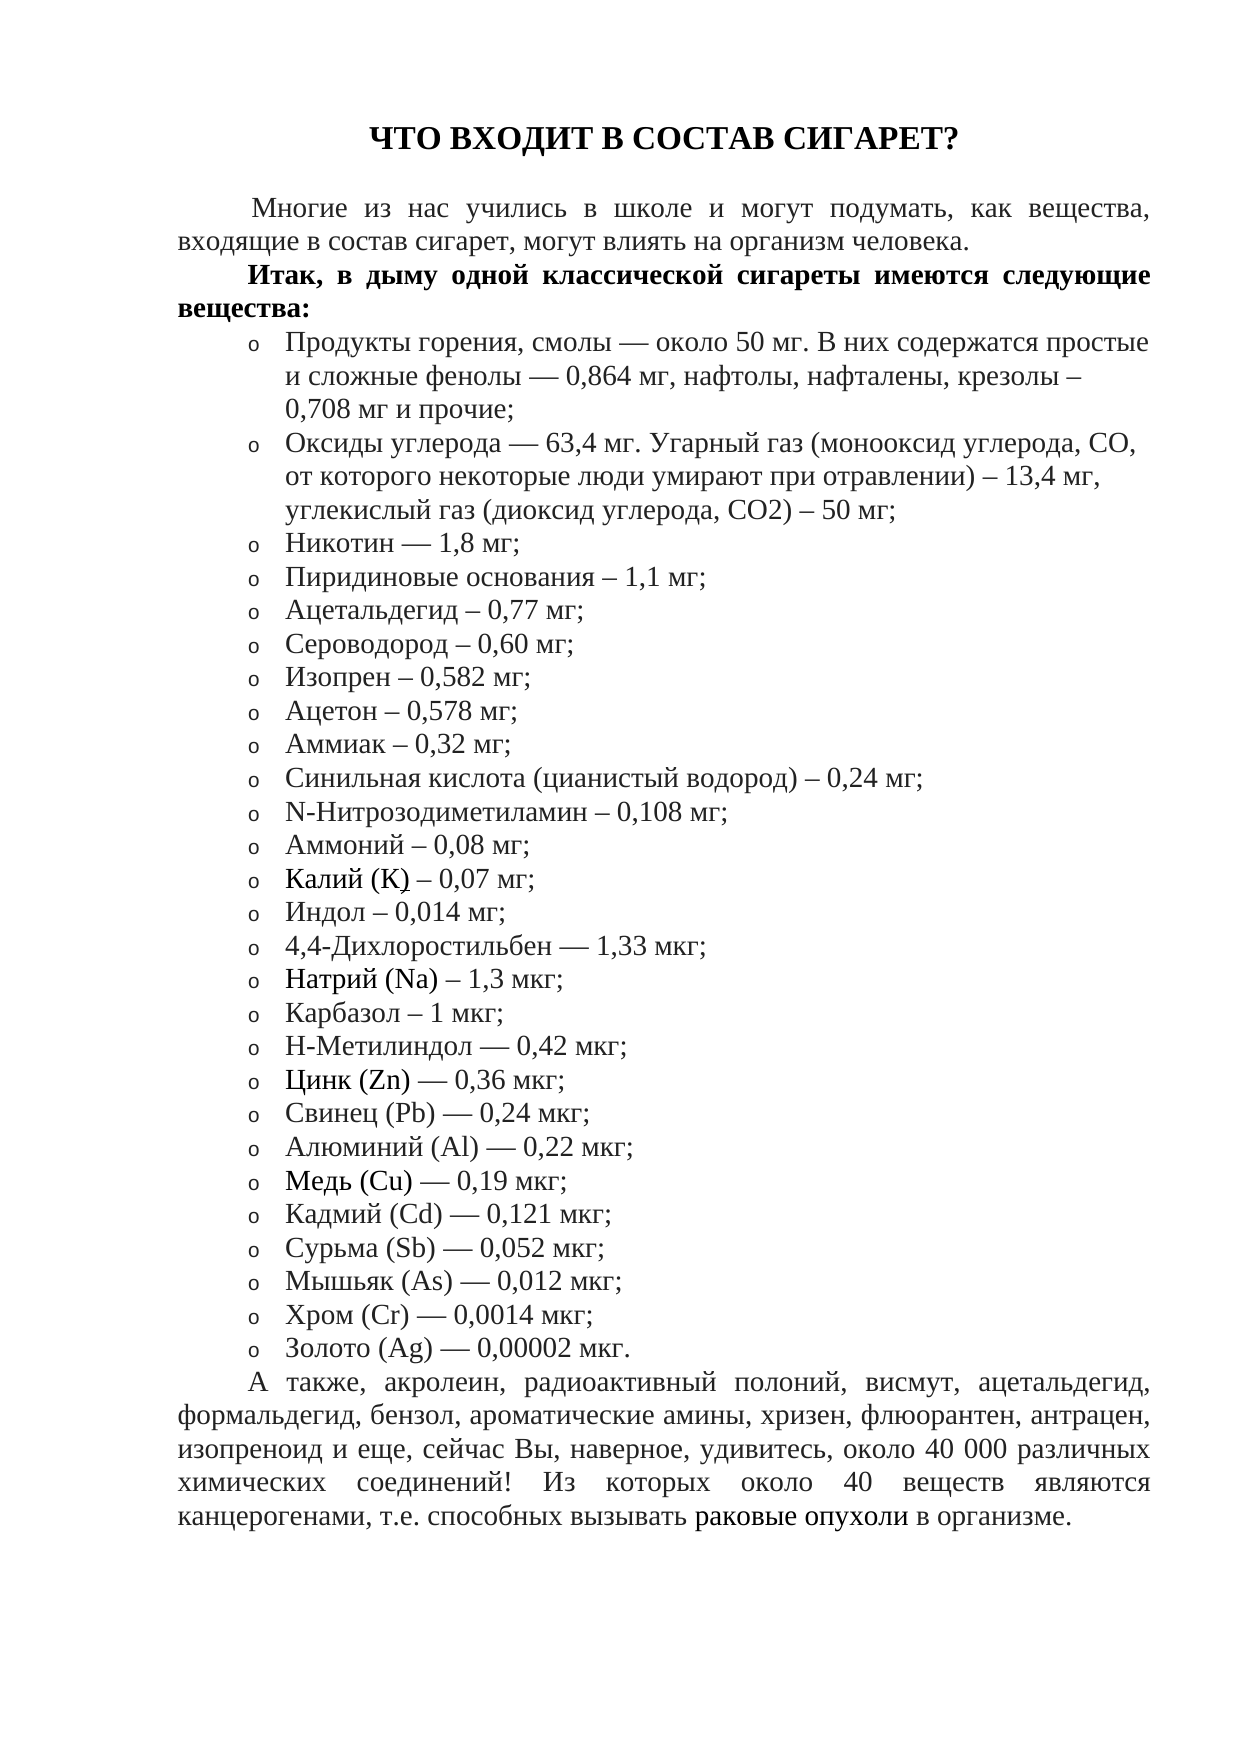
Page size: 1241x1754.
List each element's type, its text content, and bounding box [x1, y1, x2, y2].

list Натрий (Na) – 1,3 мкг; [247, 961, 1152, 995]
list Никотин — 1,8 мг; [247, 525, 1152, 559]
list Оксиды углерода — 63,4 мг. Угарный газ (монооксид углерода, СО, от которого некоторые люди умирают при отравлении) – 13,4 мг, углекислый газ (диоксид углерода, СО2) – 50 мг; [247, 425, 1152, 525]
list Алюминий (Al) — 0,22 мкг; [247, 1129, 1152, 1163]
list Н-Метилиндол — 0,42 мкг; [247, 1028, 1152, 1062]
list 4,4-Дихлоростильбен — 1,33 мкг; [247, 928, 1152, 961]
list Аммоний – 0,08 мг; [247, 827, 1152, 861]
list N-Нитрозодиметиламин – 0,108 мг; [247, 794, 1152, 827]
list Изопрен – 0,582 мг; [247, 659, 1152, 693]
text ЧТО ВХОДИТ В СОСТАВ СИГАРЕТ? [177, 118, 1152, 156]
list Медь (Cu) — 0,19 мкг; [247, 1163, 1152, 1196]
list Свинец (Pb) — 0,24 мкг; [247, 1096, 1152, 1129]
text Итак, в дыму одной классической сигареты имеются следующие вещества: [177, 257, 1152, 324]
list Пиридиновые основания – 1,1 мг; [247, 559, 1152, 592]
list Калий (К) – 0,07 мг; [247, 861, 1152, 894]
list Продукты горения, смолы — около 50 мг. В них содержатся простые и сложные фенолы — 0,864 мг, нафтолы, нафталены, крезолы – 0,708 мг и прочие; [247, 324, 1152, 425]
text А также, акролеин, радиоактивный полоний, висмут, ацетальдегид, формальдегид, бензол, ароматические амины, хризен, флюорантен, антрацен, изопреноид и еще, сейчас Вы, наверное, удивитесь, около 40 000 различных химических соединений! Из которых около 40 веществ являются канцерогенами, т.е. способных вызывать раковые опухоли в организме. [177, 1364, 1152, 1532]
list Сероводород – 0,60 мг; [247, 626, 1152, 659]
list Цинк (Zn) — 0,36 мкг; [247, 1062, 1152, 1096]
list Кадмий (Cd) — 0,121 мкг; [247, 1196, 1152, 1230]
list Карбазол – 1 мкг; [247, 995, 1152, 1028]
text Многие из нас учились в школе и могут подумать, как вещества, входящие в состав сигарет, могут влиять на организм человека. [177, 190, 1152, 257]
list Ацетон – 0,578 мг; [247, 693, 1152, 727]
list Аммиак – 0,32 мг; [247, 727, 1152, 760]
list Индол – 0,014 мг; [247, 894, 1152, 928]
list Золото (Ag) — 0,00002 мкг. [247, 1330, 1152, 1364]
list Ацетальдегид – 0,77 мг; [247, 592, 1152, 626]
list Мышьяк (As) — 0,012 мкг; [247, 1263, 1152, 1297]
list Синильная кислота (цианистый водород) – 0,24 мг; [247, 760, 1152, 794]
list Хром (Cr) — 0,0014 мкг; [247, 1297, 1152, 1330]
list Сурьма (Sb) — 0,052 мкг; [247, 1230, 1152, 1263]
